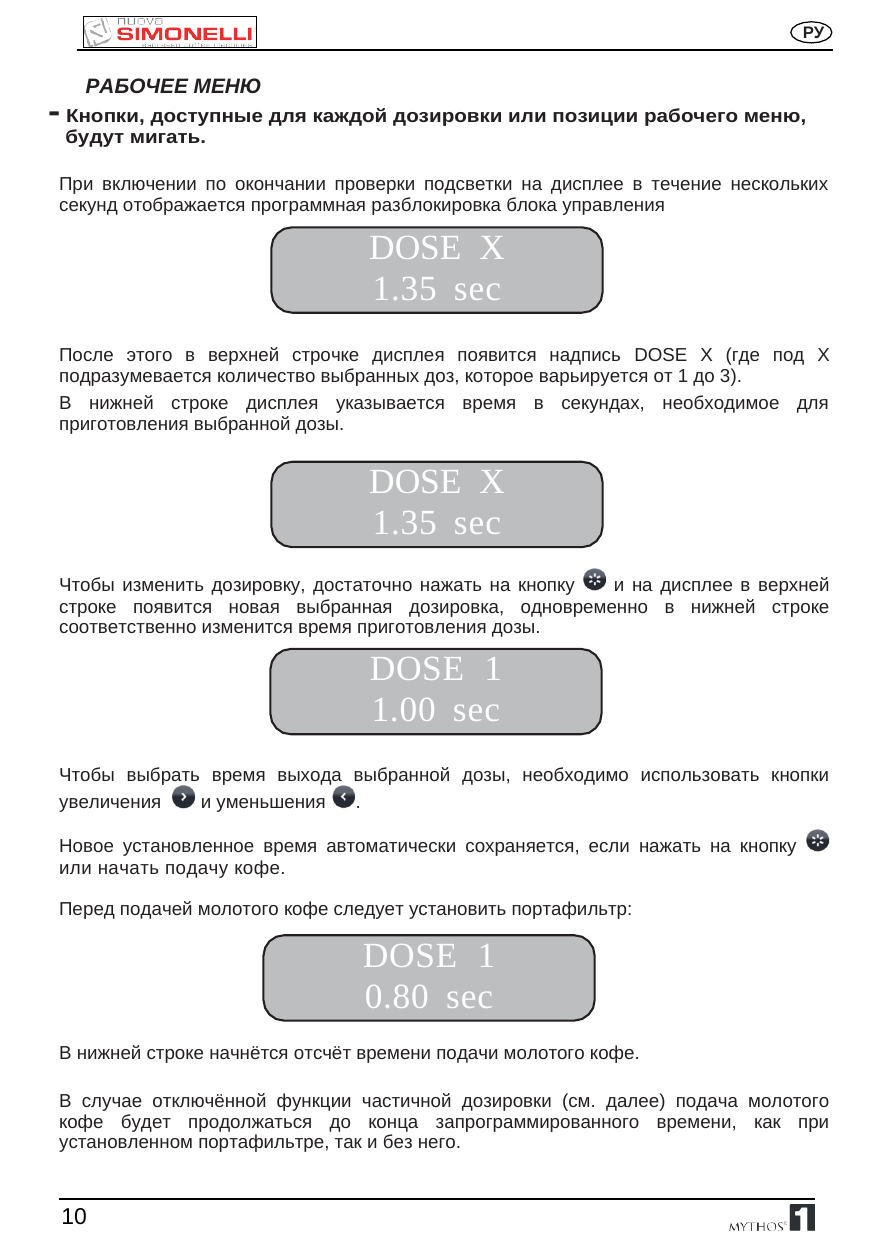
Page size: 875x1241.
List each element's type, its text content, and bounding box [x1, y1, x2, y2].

text После этого в верхней строчке дисплея появится надпись DOSE X (где под X подразумевается количество выбранных доз, которое варьируется от 1 до 3). [59, 345, 829, 386]
text Новое установленное время автоматически сохраняется, если нажать на кнопку или начать подачу кофе. [59, 828, 829, 878]
picture [331, 785, 356, 809]
text В нижней строке начнётся отсчёт времени подачи молотого кофе. [59, 1043, 829, 1063]
text В случае отключённой функции частичной дозировки (см. далее) подача молотого кофе будет продолжаться до конца запрограммированного времени, как при установленном портафильтре, так и без него. [59, 1091, 829, 1153]
text При включении по окончании проверки подсветки на дисплее в течение нескольких секунд отображается программная разблокировка блока управления [59, 174, 829, 215]
picture [171, 785, 196, 809]
text Чтобы выбрать время выхода выбранной дозы, необходимо использовать кнопки увеличения и уменьшения . [59, 764, 829, 813]
text будут мигать. [48, 131, 829, 146]
text В нижней строке дисплея указывается время в секундах, необходимое для приготовления выбранной дозы. [59, 393, 829, 434]
text Чтобы изменить дозировку, достаточно нажать на кнопку и на дисплее в верхней строке появится новая выбранная дозировка, одновременно в нижней строке соответственно изменится время приготовления дозы. [59, 570, 829, 638]
text Перед подачей молотого кофе следует установить портафильтр: [59, 899, 829, 920]
picture [728, 1204, 815, 1231]
picture [806, 828, 830, 852]
picture [84, 17, 256, 47]
picture [582, 567, 607, 591]
text - Кнопки, доступные для каждой дозировки или позиции рабочего меню, [48, 102, 829, 128]
list РАБОЧЕЕ МЕНЮ [48, 74, 870, 98]
